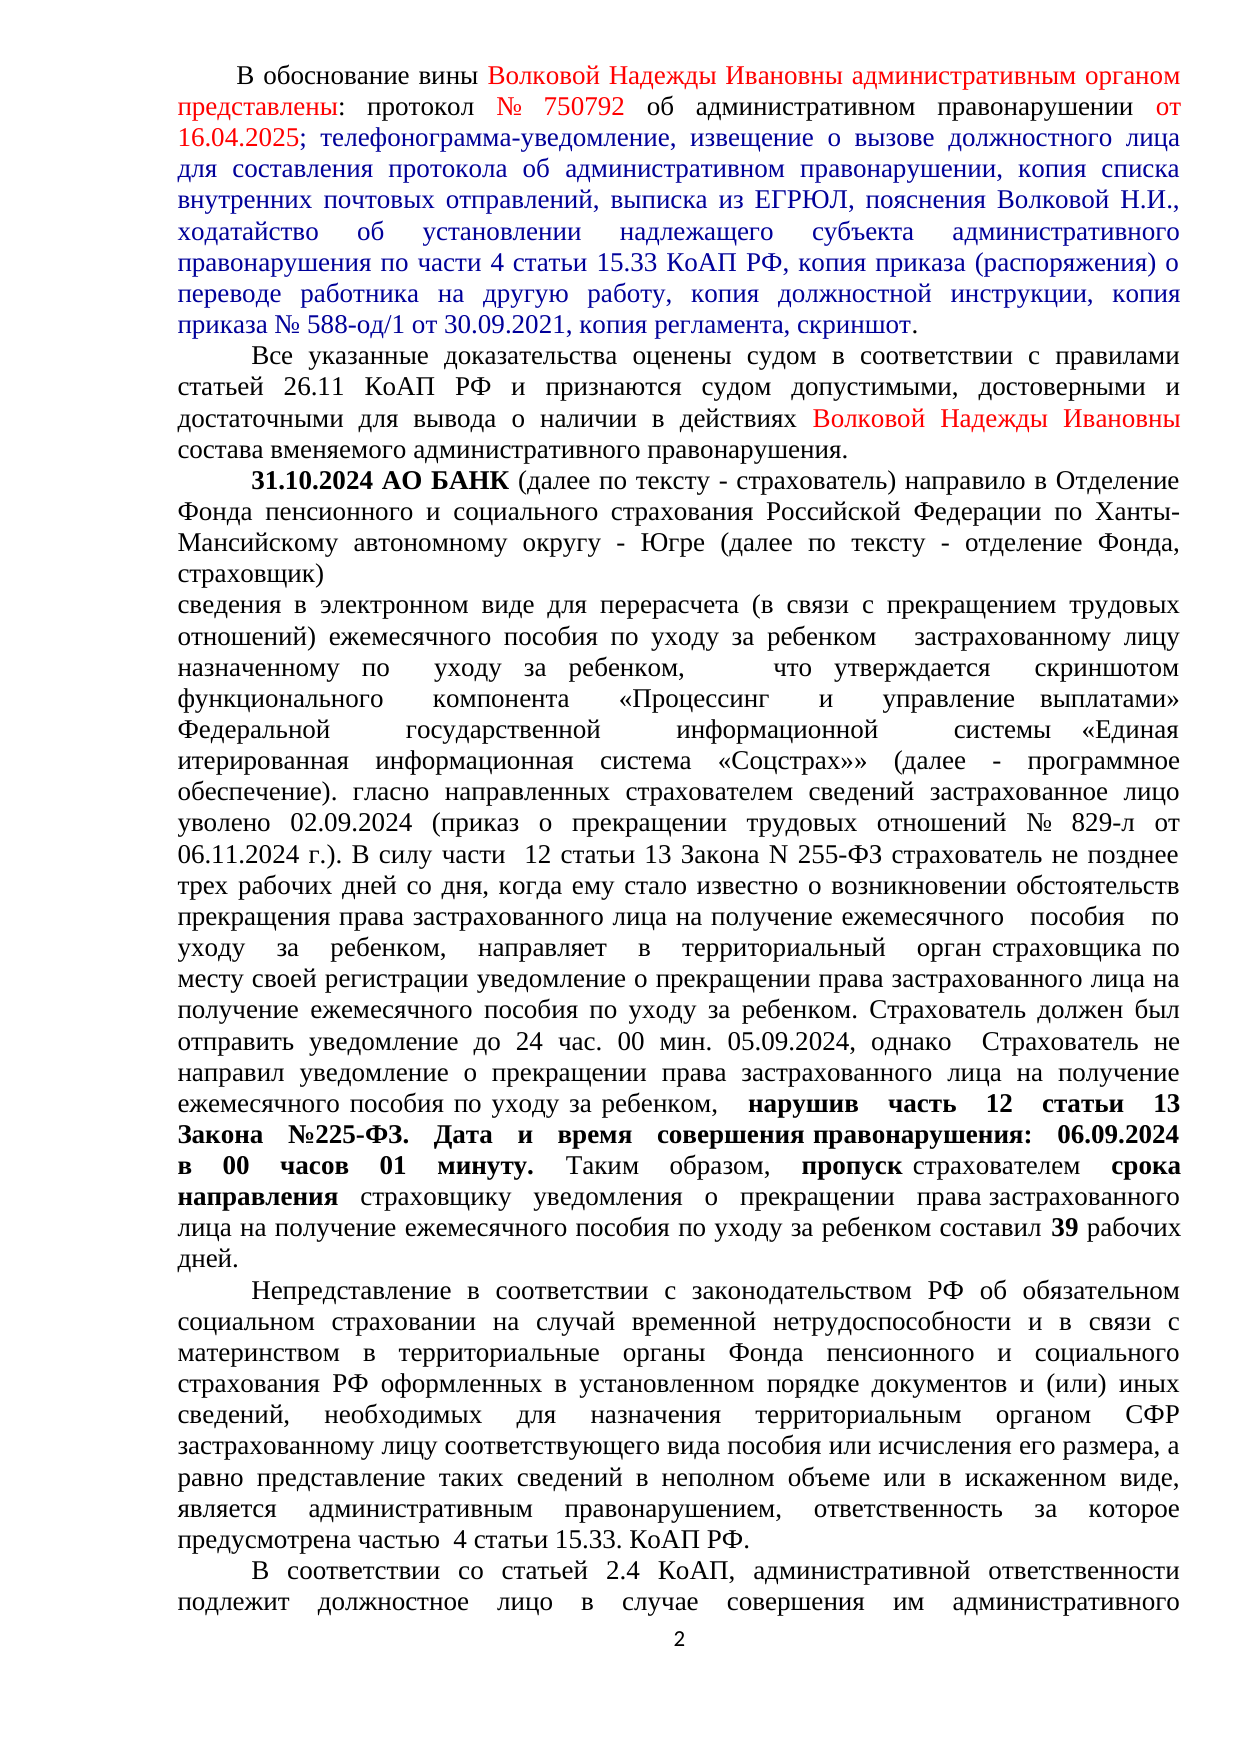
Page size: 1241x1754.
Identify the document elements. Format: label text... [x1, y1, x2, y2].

text В обоснование вины Волковой Надежды Ивановны административным органом представлены: протокол № 750792 об административном правонарушении от 16.04.2025; телефонограмма-уведомление, извещение о вызове должностного лица для составления протокола об административном правонарушении, копия списка внутренних почтовых отправлений, выписка из ЕГРЮЛ, пояснения Волковой Н.И., ходатайство об установлении надлежащего субъекта административного правонарушения по части 4 статьи 15.33 КоАП РФ, копия приказа (распоряжения) о переводе работника на другую работу, копия должностной инструкции, копия приказа № 588-од/1 от 30.09.2021, копия регламента, скриншот. [177, 59, 1181, 339]
text 31.10.2024 АО БАНК (далее по тексту - страхователь) направило в Отделение Фонда пенсионного и социального страхования Российской Федерации по Ханты-Мансийскому автономному округу - Югре (далее по тексту - отделение Фонда, страховщик) [177, 464, 1181, 588]
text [177, 1554, 1181, 1616]
text Непредставление в соответствии с законодательством РФ об обязательном социальном страховании на случай временной нетрудоспособности и в связи с материнством в территориальные органы Фонда пенсионного и социального страхования РФ оформленных в установленном порядке документов и (или) иных сведений, необходимых для назначения территориальным органом СФР застрахованному лицу соответствующего вида пособия или исчисления его размера, а равно представление таких сведений в неполном объеме или в искаженном виде, является административным правонарушением, ответственность за которое предусмотрена частью 4 статьи 15.33. КоАП РФ. [177, 1274, 1181, 1554]
text Все указанные доказательства оценены судом в соответствии с правилами статьей 26.11 КоАП РФ и признаются судом допустимыми, достоверными и достаточными для вывода о наличии в действиях Волковой Надежды Ивановны состава вменяемого административного правонарушения. [177, 339, 1181, 464]
text сведения в электронном виде для перерасчета (в связи с прекращением трудовых отношений) ежемесячного пособия по уходу за ребенком застрахованному лицу назначенному по уходу за ребенком, что утверждается скриншотом функционального компонента «Процессинг и управление выплатами» Федеральной государственной информационной системы «Единая итерированная информационная система «Соцстрах»» (далее - программное обеспечение). гласно направленных страхователем сведений застрахованное лицо уволено 02.09.2024 (приказ о прекращении трудовых отношений № 829-л от 06.11.2024 г.). В силу части 12 статьи 13 Закона N 255-ФЗ страхователь не позднее трех рабочих дней со дня, когда ему стало известно о возникновении обстоятельств прекращения права застрахованного лица на получение ежемесячного пособия по уходу за ребенком, направляет в территориальный орган страховщика по месту своей регистрации уведомление о прекращении права застрахованного лица на получение ежемесячного пособия по уходу за ребенком. Страхователь должен был отправить уведомление до 24 час. 00 мин. 05.09.2024, однако Страхователь не направил уведомление о прекращении права застрахованного лица на получение ежемесячного пособия по уходу за ребенком, нарушив часть 12 статьи 13 Закона №225-ФЗ. Дата и время совершения правонарушения: 06.09.2024 в 00 часов 01 минуту. Таким образом, пропуск страхователем срока направления страховщику уведомления о прекращении права застрахованного лица на получение ежемесячного пособия по уходу за ребенком составил 39 рабочих дней. [177, 588, 1181, 1274]
